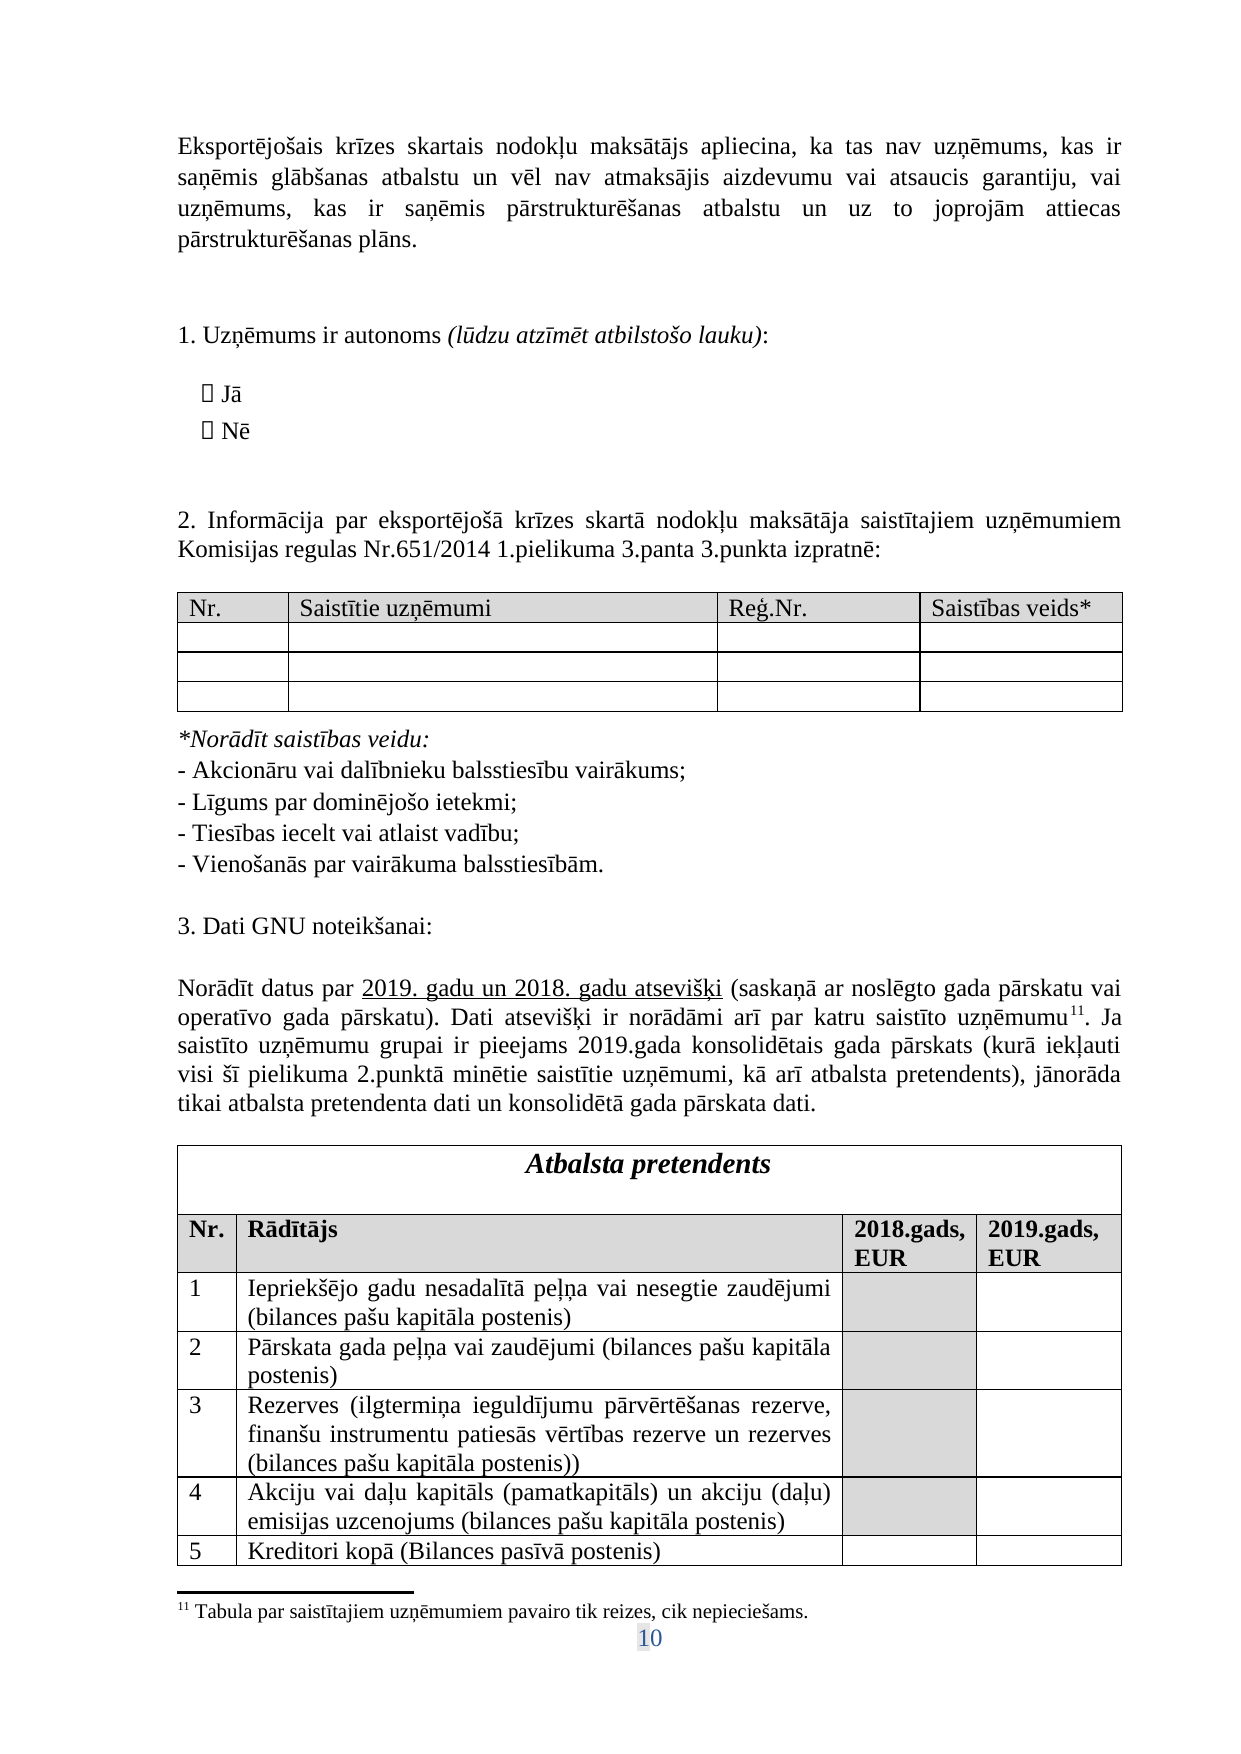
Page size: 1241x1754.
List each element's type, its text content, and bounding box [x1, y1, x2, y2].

table_cell [921, 653, 1122, 681]
text *Norādīt saistības veidu: [177, 724, 1122, 753]
table_cell [921, 682, 1122, 711]
table_cell [843, 1273, 976, 1331]
table_cell [289, 653, 717, 681]
table_cell [178, 682, 288, 711]
table_cell Rezerves (ilgtermiņa ieguldījumu pārvērtēšanas rezerve, finanšu instrumentu patiesās vērtības rezerve un rezerves (bilances pašu kapitāla postenis)) [237, 1390, 842, 1476]
table_cell [718, 623, 919, 651]
text Norādīt datus par 2019. gadu un 2018. gadu atsevišķi (saskaņā ar noslēgto gada pārskatu vai operatīvo gada pārskatu). Dati atsevišķi ir norādāmi arī par katru saistīto uzņēmumu. Ja saistīto uzņēmumu grupai ir pieejams 2019.gada konsolidētais gada pārskats (kurā iekļauti visi šī pielikuma 2.punktā minētie saistītie uzņēmumi, kā arī atbalsta pretendents), jānorāda tikai atbalsta pretendenta dati un konsolidētā gada pārskata dati. [177, 973, 1122, 1117]
table_header Saistības veids* [921, 593, 1122, 622]
table_cell Pārskata gada peļņa vai zaudējumi (bilances pašu kapitāla postenis) [237, 1332, 842, 1389]
table_cell [289, 623, 717, 651]
table_cell 1 [178, 1273, 236, 1331]
table_cell [178, 653, 288, 681]
text - Vienošanās par vairākuma balsstiesībām. [177, 849, 1122, 877]
table_cell [977, 1478, 1121, 1535]
text 3. Dati GNU noteikšanai: [177, 911, 1122, 939]
table_cell [178, 623, 288, 651]
table_cell 2019.gads, EUR [977, 1215, 1121, 1272]
table_cell 3 [178, 1390, 236, 1476]
text - Akcionāru vai dalībnieku balsstiesību vairākums; [177, 756, 1122, 784]
table_cell [977, 1390, 1121, 1476]
table_header Reģ.Nr. [718, 593, 919, 622]
table_cell [843, 1478, 976, 1535]
table_cell [843, 1536, 976, 1565]
table_cell 2018.gads, EUR [843, 1215, 976, 1272]
text - Tiesības iecelt vai atlaist vadību; [177, 818, 1122, 846]
list  Jā [200, 376, 1122, 410]
table_cell [718, 653, 919, 681]
text - Līgums par dominējošo ietekmi; [177, 787, 1122, 815]
table_header Nr. [178, 593, 288, 622]
text Eksportējošais krīzes skartais nodokļu maksātājs apliecina, ka tas nav uzņēmums, kas ir saņēmis glābšanas atbalstu un vēl nav atmaksājis aizdevumu vai atsaucis garantiju, vai uzņēmums, kas ir saņēmis pārstrukturēšanas atbalstu un uz to joprojām attiecas pārstrukturēšanas plāns. [177, 131, 1122, 253]
table_cell [977, 1273, 1121, 1331]
text 1. Uzņēmums ir autonoms (lūdzu atzīmēt atbilstošo lauku): [177, 320, 1122, 349]
text 2. Informācija par eksportējošā krīzes skartā nodokļu maksātāja saistītajiem uzņēmumiem Komisijas regulas Nr.651/2014 1.pielikuma 3.panta 3.punkta izpratnē: [177, 506, 1122, 563]
table_cell [843, 1390, 976, 1476]
table_cell Nr. [178, 1215, 236, 1272]
table_cell Akciju vai daļu kapitāls (pamatkapitāls) un akciju (daļu) emisijas uzcenojums (bilances pašu kapitāla postenis) [237, 1478, 842, 1535]
table_cell [843, 1332, 976, 1389]
table_cell 2 [178, 1332, 236, 1389]
table_header Saistītie uzņēmumi [289, 593, 717, 622]
table_cell Rādītājs [237, 1215, 842, 1272]
table_cell [977, 1536, 1121, 1565]
table_header Atbalsta pretendents [178, 1146, 1121, 1213]
table_cell [921, 623, 1122, 651]
table_cell Kreditori kopā (Bilances pasīvā postenis) [237, 1536, 842, 1565]
table_cell [718, 682, 919, 711]
table_cell 4 [178, 1478, 236, 1535]
table_cell Iepriekšējo gadu nesadalītā peļņa vai nesegtie zaudējumi (bilances pašu kapitāla postenis) [237, 1273, 842, 1331]
list  Nē [200, 413, 1122, 447]
table_cell [977, 1332, 1121, 1389]
table_cell [289, 682, 717, 711]
table_cell 5 [178, 1536, 236, 1565]
